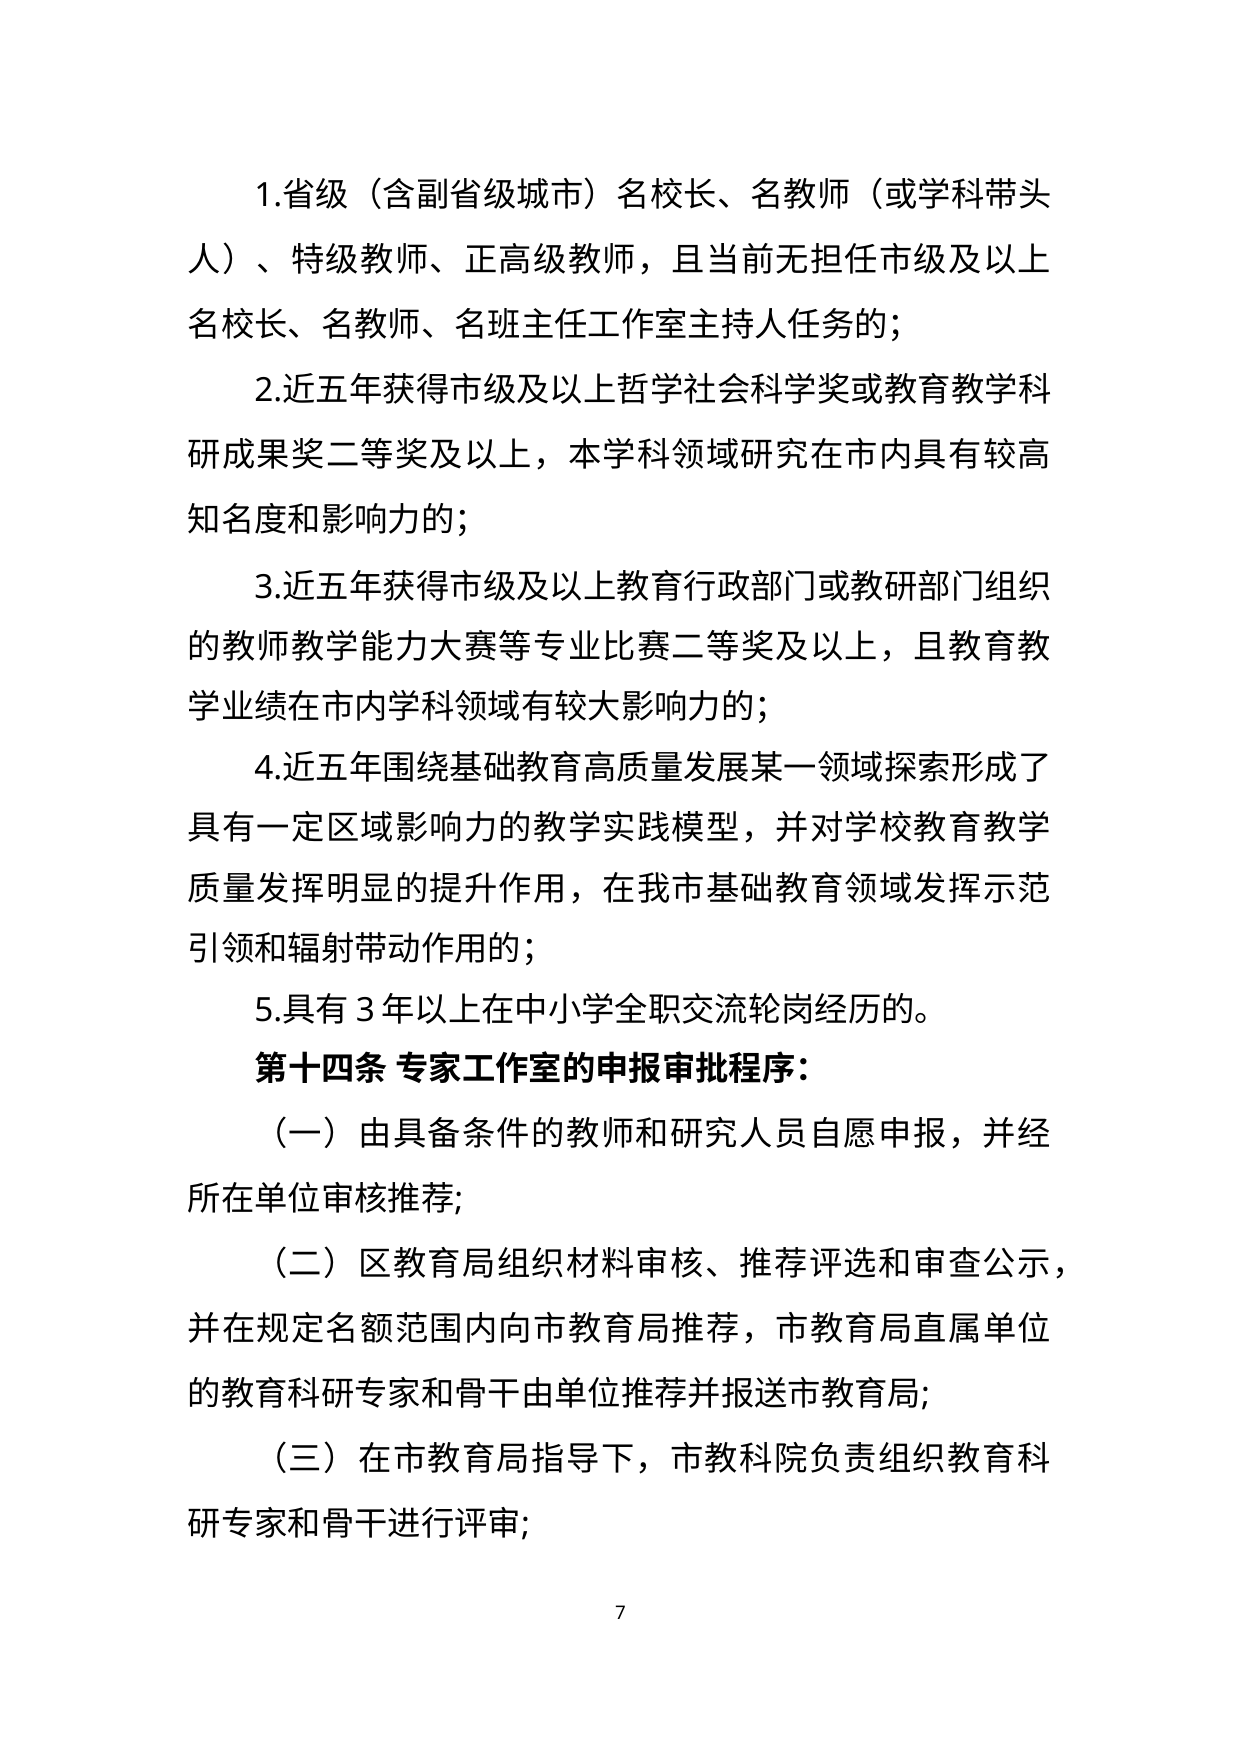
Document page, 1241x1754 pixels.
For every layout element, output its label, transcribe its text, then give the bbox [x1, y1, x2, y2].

text （二）区教育局组织材料审核、推荐评选和审查公示，并在规定名额范围内向市教育局推荐，市教育局直属单位的教育科研专家和骨干由单位推荐并报送市教育局; [187, 1228, 1053, 1423]
text 2.近五年获得市级及以上哲学社会科学奖或教育教学科研成果奖二等奖及以上，本学科领域研究在市内具有较高知名度和影响力的； [187, 355, 1053, 550]
text 3.近五年获得市级及以上教育行政部门或教研部门组织的教师教学能力大赛等专业比赛二等奖及以上，且教育教学业绩在市内学科领域有较大影响力的； [187, 550, 1053, 731]
text 1.省级（含副省级城市）名校长、名教师（或学科带头人）、特级教师、正高级教师，且当前无担任市级及以上名校长、名教师、名班主任工作室主持人任务的； [187, 160, 1053, 355]
text （一）由具备条件的教师和研究人员自愿申报，并经所在单位审核推荐; [187, 1098, 1053, 1228]
text 5.具有3年以上在中小学全职交流轮岗经历的。 [187, 973, 1053, 1033]
text 第十四条 专家工作室的申报审批程序： [187, 1033, 1053, 1098]
text （三）在市教育局指导下，市教科院负责组织教育科研专家和骨干进行评审; [187, 1423, 1053, 1553]
text 4.近五年围绕基础教育高质量发展某一领域探索形成了具有一定区域影响力的教学实践模型，并对学校教育教学质量发挥明显的提升作用，在我市基础教育领域发挥示范引领和辐射带动作用的； [187, 731, 1053, 973]
